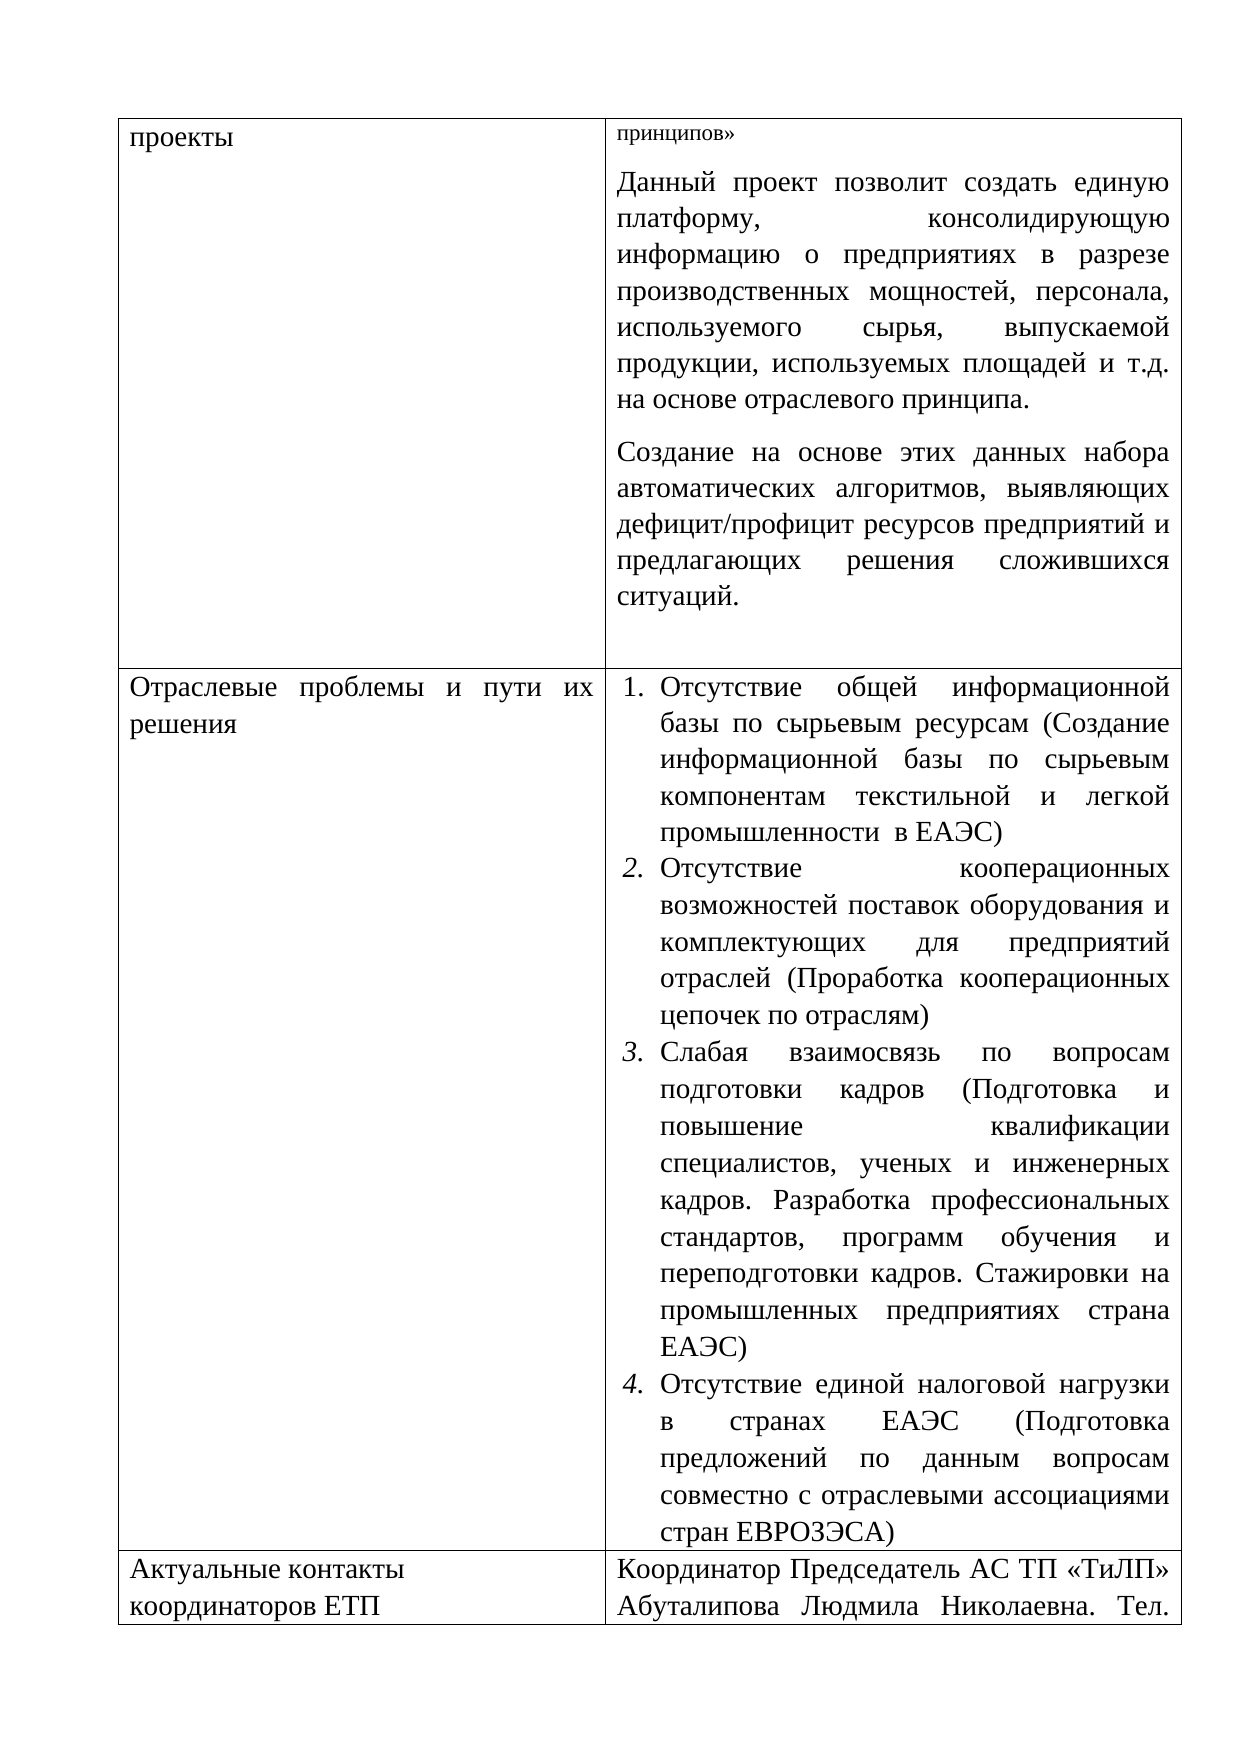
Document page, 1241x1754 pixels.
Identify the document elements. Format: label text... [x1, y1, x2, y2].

table_cell Отсутствие общей информационной базы по сырьевым ресурсам (Создание информационной базы по сырьевым компонентам текстильной и легкой промышленности в ЕАЭС) Отсутствие кооперационных возможностей поставок оборудования и комплектующих для предприятий отраслей (Проработка кооперационных цепочек по отраслям) Слабая взаимосвязь по вопросам подготовки кадров (Подготовка и повышение квалификации специалистов, ученых и инженерных кадров. Разработка профессиональных стандартов, программ обучения и переподготовки кадров. Стажировки на промышленных предприятиях страна ЕАЭС) Отсутствие единой налоговой нагрузки в странах ЕАЭС (Подготовка предложений по данным вопросам совместно с отраслевыми ассоциациями стран ЕВРОЗЭСА) [606, 669, 1181, 1550]
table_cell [119, 119, 605, 668]
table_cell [119, 1551, 605, 1624]
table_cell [606, 1551, 1181, 1624]
table_cell Отраслевые проблемы и пути их решения [119, 669, 605, 1550]
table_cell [606, 119, 1181, 668]
